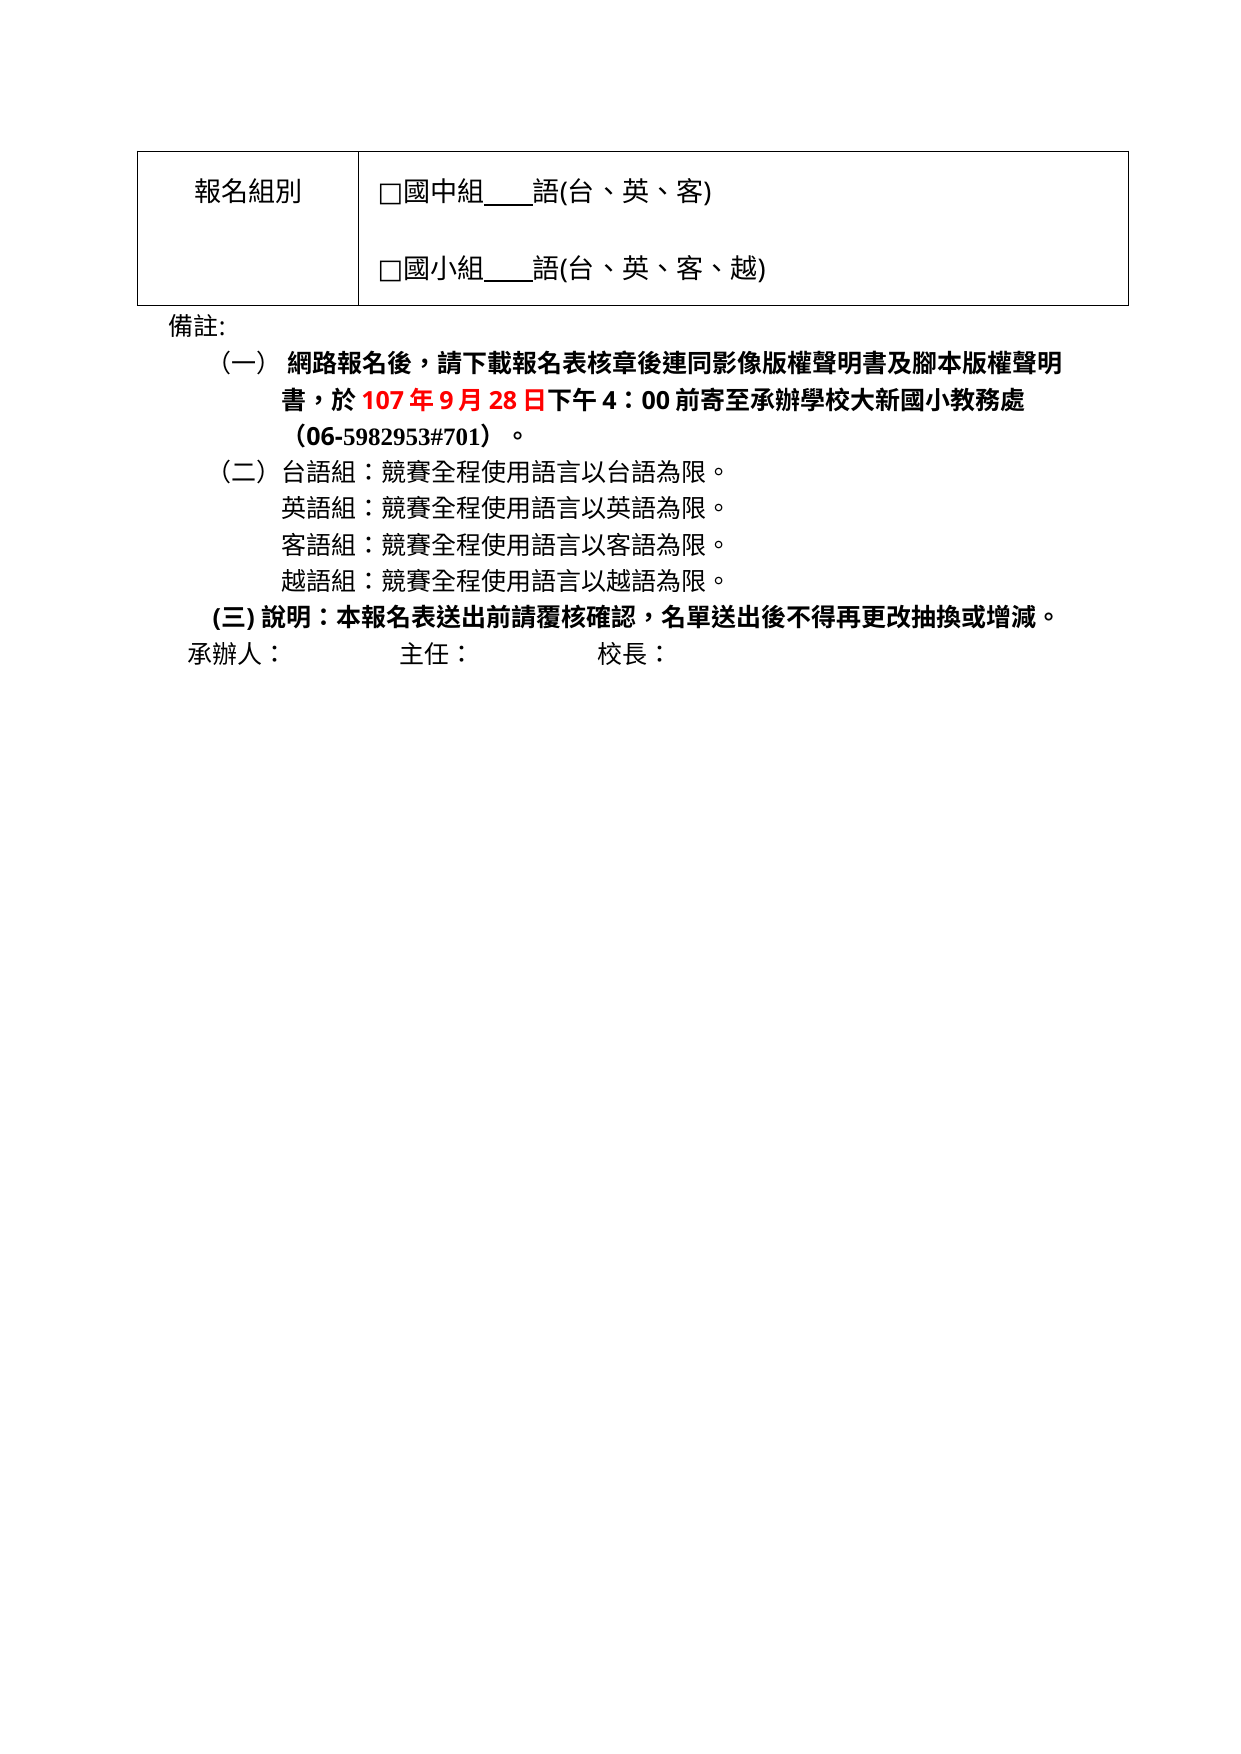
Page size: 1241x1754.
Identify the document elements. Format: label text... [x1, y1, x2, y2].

table_cell □國中組 語(台、英、客) □國小組 語(台、英、客、越) [359, 152, 1128, 304]
text 英語組：競賽全程使用語言以英語為限。 [187, 489, 1078, 525]
text （二）台語組：競賽全程使用語言以台語為限。 [206, 453, 1078, 489]
text 備註: [169, 306, 1078, 344]
text 承辦人： 主任： 校長： [187, 634, 1078, 672]
list 網路報名後，請下載報名表核章後連同影像版權聲明書及腳本版權聲明書，於107年9月28日下午4：00前寄至承辦學校大新國小教務處（06-5982953#701）。 [206, 344, 1078, 453]
text 客語組：競賽全程使用語言以客語為限。 [187, 525, 1078, 561]
table_cell 報名組別 [138, 152, 358, 304]
text 越語組：競賽全程使用語言以越語為限。 (三) 說明：本報名表送出前請覆核確認，名單送出後不得再更改抽換或增減。 [212, 561, 1078, 634]
